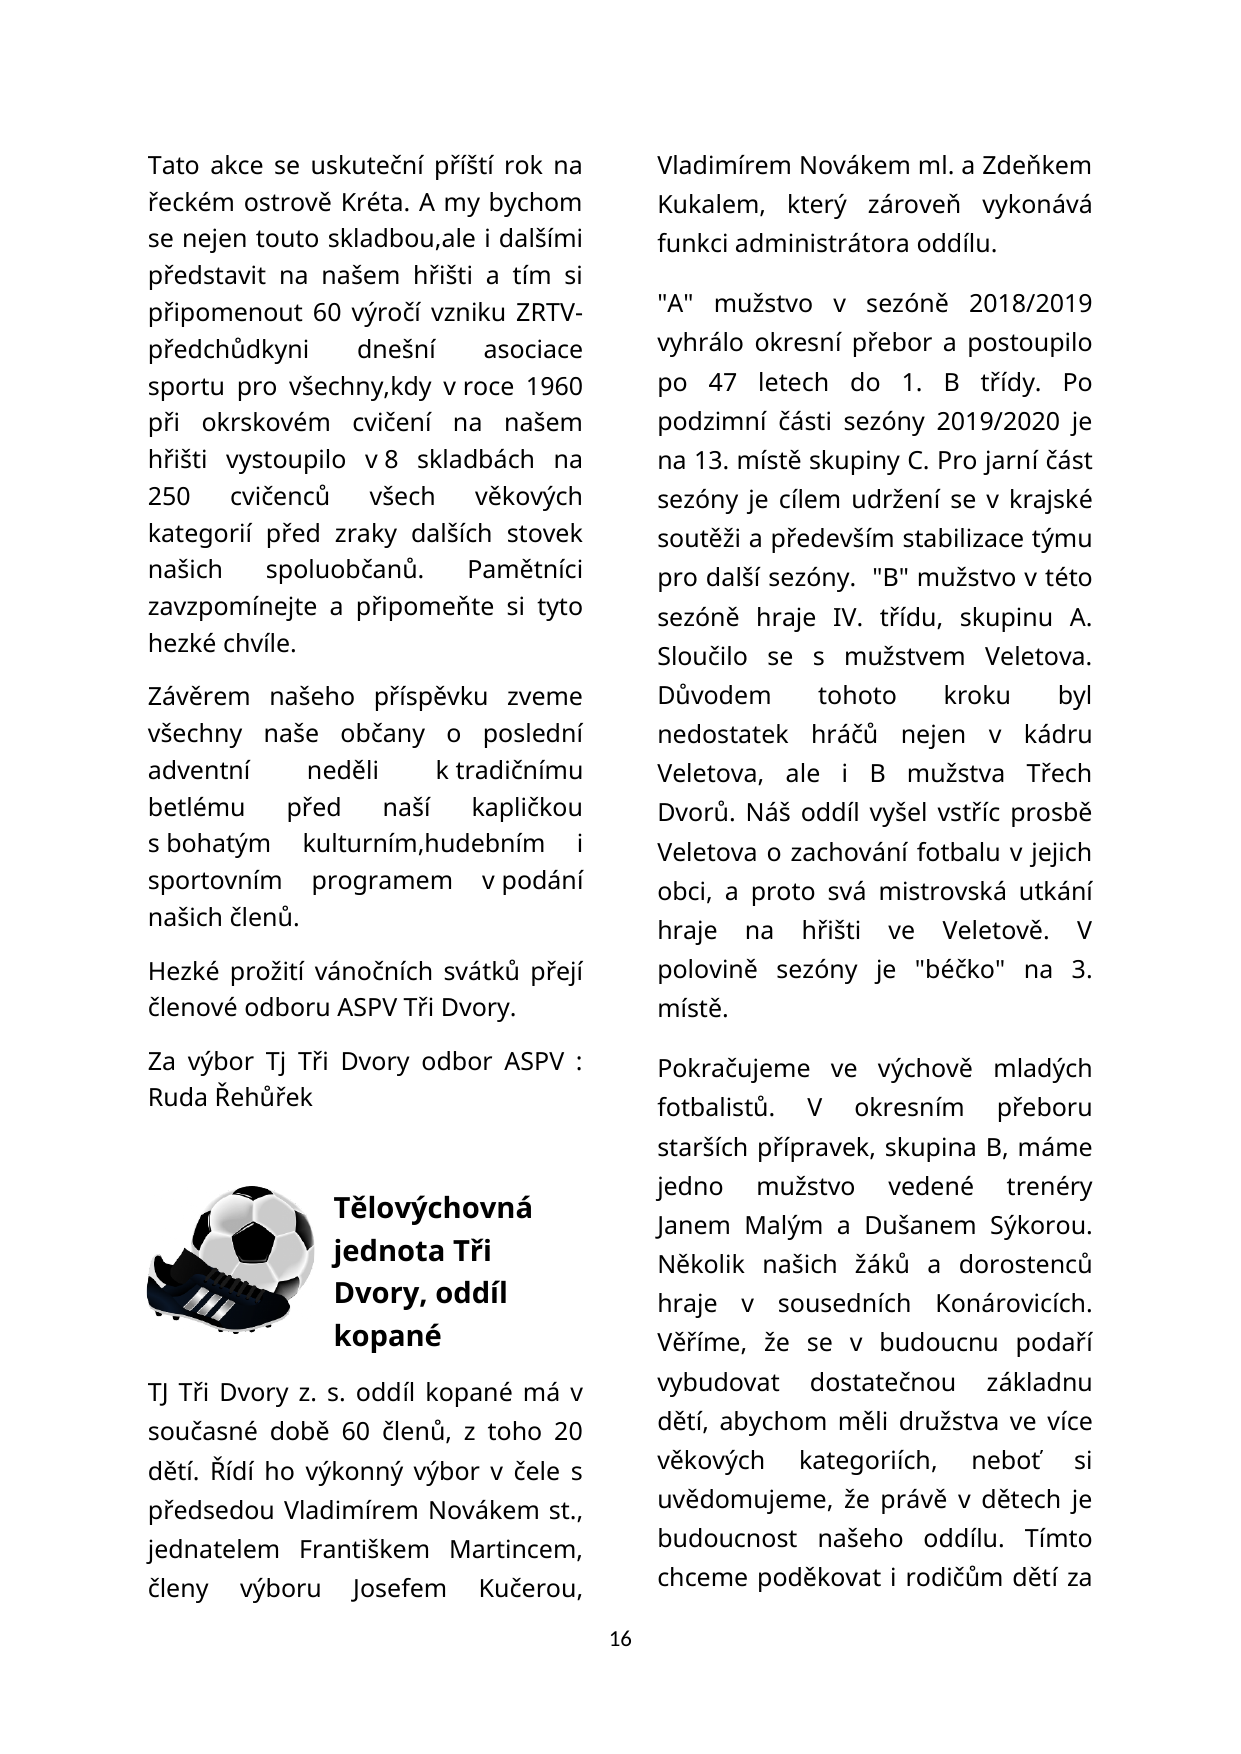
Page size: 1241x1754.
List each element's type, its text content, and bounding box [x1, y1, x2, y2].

text Závěrem našeho příspěvku zveme všechny naše občany o poslední adventní neděli k tradičnímu betlému před naší kapličkou s bohatým kulturním,hudebním i sportovním programem v podání našich členů. [148, 679, 583, 934]
text Za výbor Tj Tři Dvory odbor ASPV : Ruda Řehůřek [148, 1043, 583, 1114]
text Hezké prožití vánočních svátků přejí členové odboru ASPV Tři Dvory. [148, 953, 583, 1024]
text TJ Tři Dvory z. s. oddíl kopané má v současné době 60 členů, z toho 20 dětí. Řídí ho výkonný výbor v čele s předsedou Vladimírem Novákem st., jednatelem Františkem Martincem, členy výboru Josefem Kučerou, Vladimírem Novákem ml. a Zdeňkem Kukalem, který zároveň vykonává funkci administrátora oddílu. [657, 148, 1093, 260]
text TJ Tři Dvory z. s. oddíl kopané má v současné době 60 členů, z toho 20 dětí. Řídí ho výkonný výbor v čele s předsedou Vladimírem Novákem st., jednatelem Františkem Martincem, členy výboru Josefem Kučerou, Vladimírem Novákem ml. a Zdeňkem Kukalem, který zároveň vykonává funkci administrátora oddílu. [148, 1375, 583, 1605]
picture [146, 1186, 315, 1334]
text "A" mužstvo v sezóně 2018/2019 vyhrálo okresní přebor a postoupilo po 47 letech do 1. B třídy. Po podzimní části sezóny 2019/2020 je na 13. místě skupiny C. Pro jarní část sezóny je cílem udržení se v krajské soutěži a především stabilizace týmu pro další sezóny. "B" mužstvo v této sezóně hraje IV. třídu, skupinu A. Sloučilo se s mužstvem Veletova. Důvodem tohoto kroku byl nedostatek hráčů nejen v kádru Veletova, ale i B mužstva Třech Dvorů. Náš oddíl vyšel vstříc prosbě Veletova o zachování fotbalu v jejich obci, a proto svá mistrovská utkání hraje na hřišti ve Veletově. V polovině sezóny je "béčko" na 3. místě. [657, 286, 1093, 1025]
